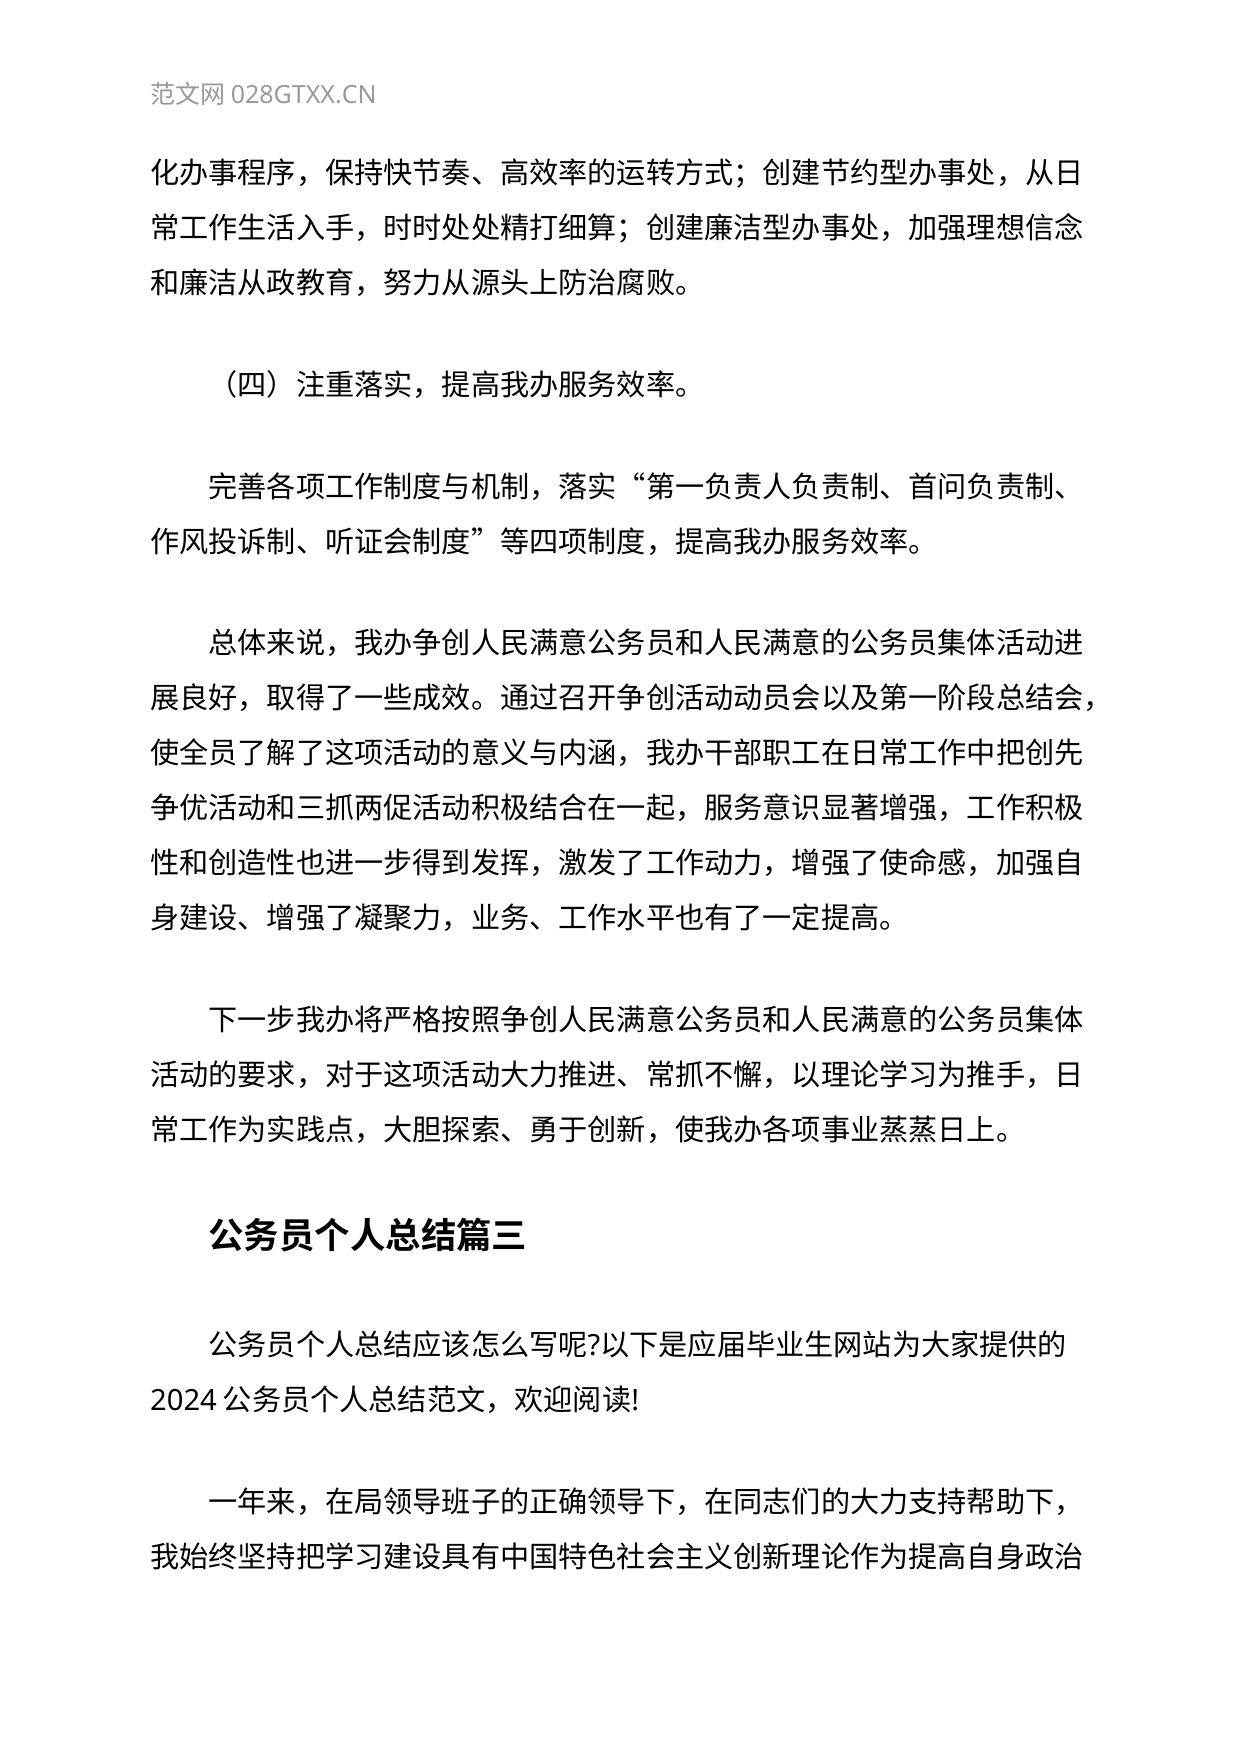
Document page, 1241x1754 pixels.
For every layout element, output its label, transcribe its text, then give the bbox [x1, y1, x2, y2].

text 总体来说，我办争创人民满意公务员和人民满意的公务员集体活动进展良好，取得了一些成效。通过召开争创活动动员会以及第一阶段总结会，使全员了解了这项活动的意义与内涵，我办干部职工在日常工作中把创先争优活动和三抓两促活动积极结合在一起，服务意识显著增强，工作积极性和创造性也进一步得到发挥，激发了工作动力，增强了使命感，加强自身建设、增强了凝聚力，业务、工作水平也有了一定提高。 [150, 620, 1090, 937]
text （四）注重落实，提高我办服务效率。 [150, 362, 1090, 404]
text 完善各项工作制度与机制，落实“第一负责人负责制、首问负责制、作风投诉制、听证会制度”等四项制度，提高我办服务效率。 [150, 463, 1090, 561]
text 公务员个人总结篇三 [150, 1208, 1090, 1259]
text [150, 150, 1090, 302]
text 公务员个人总结应该怎么写呢?以下是应届毕业生网站为大家提供的2024公务员个人总结范文，欢迎阅读! [150, 1321, 1090, 1419]
text 下一步我办将严格按照争创人民满意公务员和人民满意的公务员集体活动的要求，对于这项活动大力推进、常抓不懈，以理论学习为推手，日常工作为实践点，大胆探索、勇于创新，使我办各项事业蒸蒸日上。 [150, 996, 1090, 1148]
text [150, 1478, 1090, 1575]
